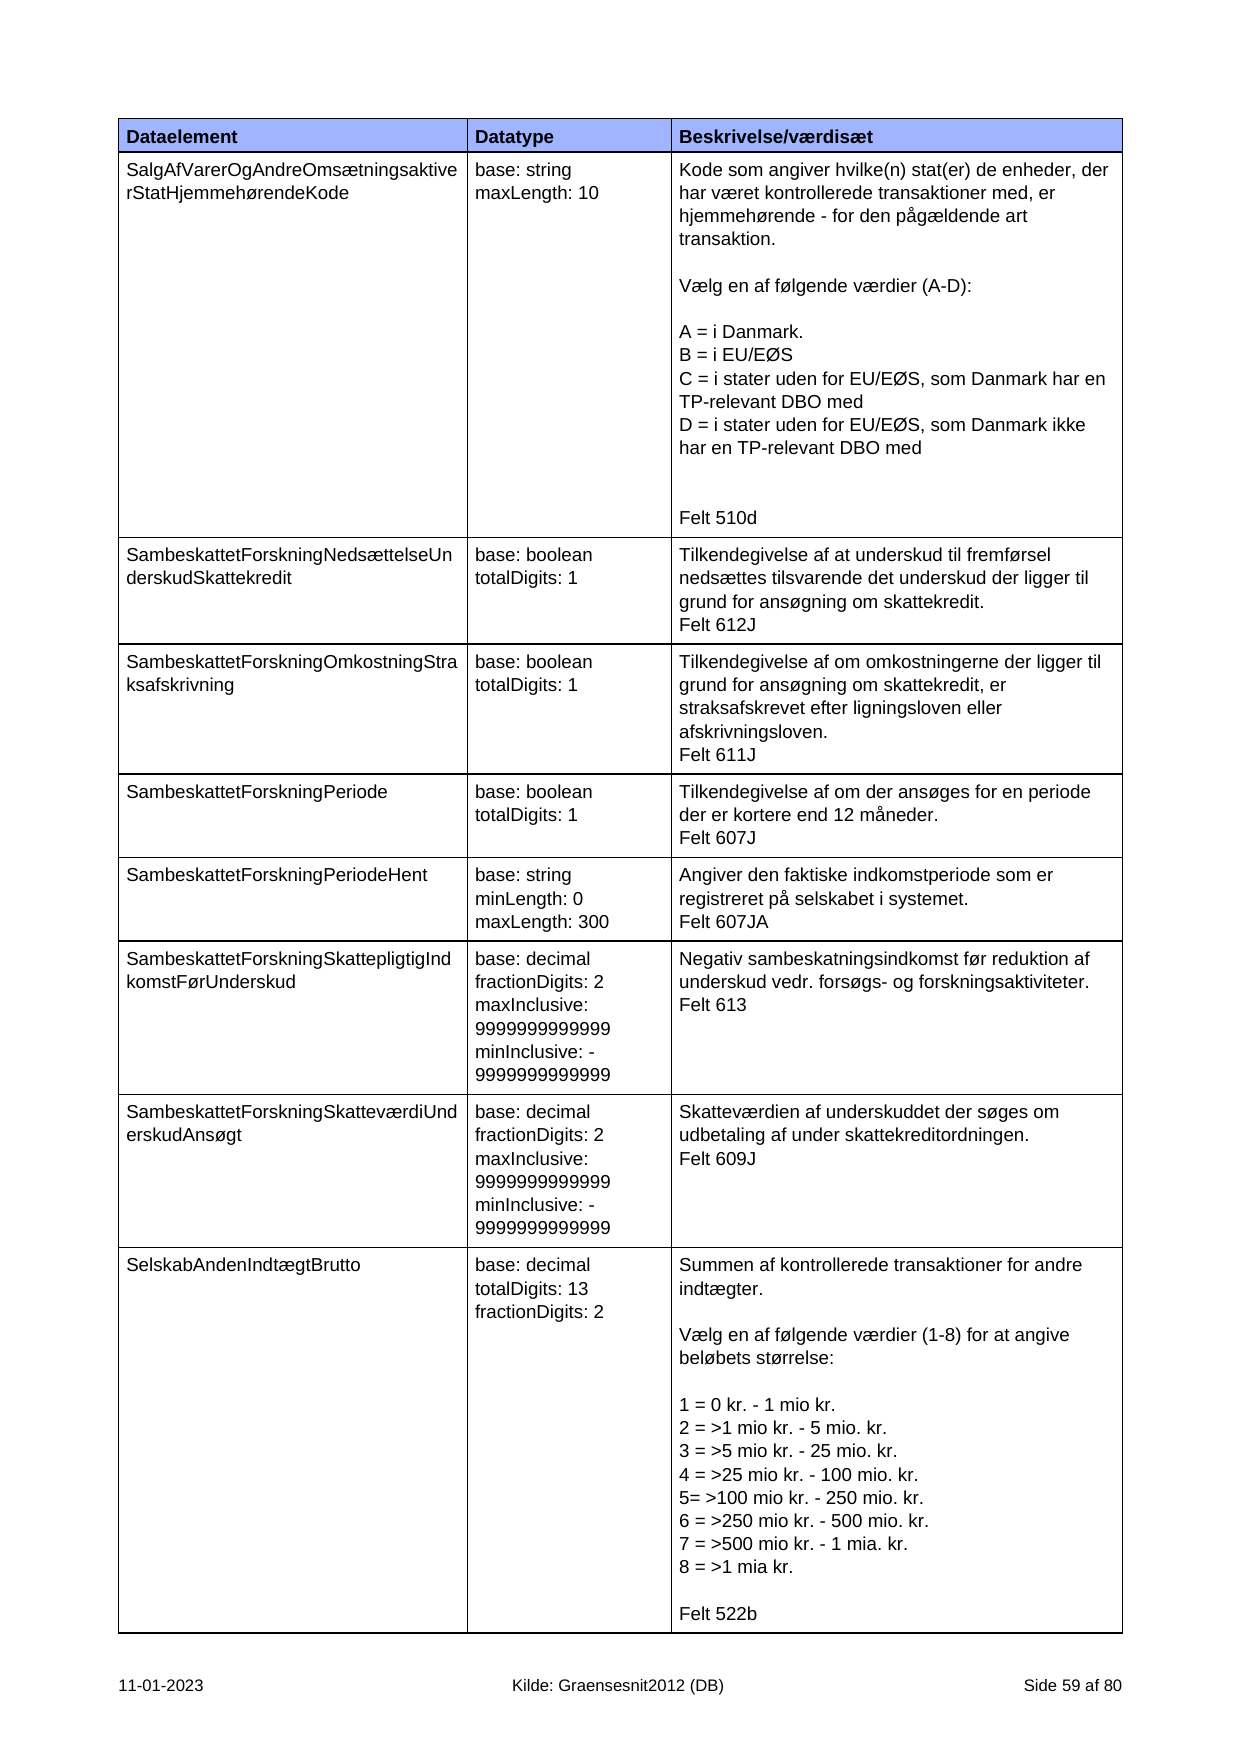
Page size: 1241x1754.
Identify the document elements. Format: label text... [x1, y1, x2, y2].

table_cell Kode som angiver hvilke(n) stat(er) de enheder, der har været kontrollerede transaktioner med, er hjemmehørende - for den pågældende art transaktion. Vælg en af følgende værdier (A-D): A = i Danmark. B = i EU/EØS C = i stater uden for EU/EØS, som Danmark har en TP-relevant DBO med D = i stater uden for EU/EØS, som Danmark ikke har en TP-relevant DBO med Felt 510d [672, 153, 1122, 536]
table_cell SambeskattetForskningPeriodeHent [119, 858, 467, 940]
table_cell SambeskattetForskningNedsættelseUnderskudSkattekredit [119, 538, 467, 643]
table_cell base: boolean totalDigits: 1 [468, 775, 671, 857]
table_cell Tilkendegivelse af at underskud til fremførsel nedsættes tilsvarende det underskud der ligger til grund for ansøgning om skattekredit. Felt 612J [672, 538, 1122, 643]
table_cell base: decimal totalDigits: 13 fractionDigits: 2 [468, 1248, 671, 1632]
table_header Beskrivelse/værdisæt [672, 119, 1122, 151]
table_cell SelskabAndenIndtægtBrutto [119, 1248, 467, 1632]
table_header Datatype [468, 119, 671, 151]
table_cell Angiver den faktiske indkomstperiode som er registreret på selskabet i systemet. Felt 607JA [672, 858, 1122, 940]
table_cell SambeskattetForskningOmkostningStraksafskrivning [119, 645, 467, 773]
table_cell base: boolean totalDigits: 1 [468, 645, 671, 773]
table_cell base: string maxLength: 10 [468, 153, 671, 536]
table_cell base: decimal fractionDigits: 2 maxInclusive: 9999999999999 minInclusive: -9999999999999 [468, 942, 671, 1093]
table_cell base: string minLength: 0 maxLength: 300 [468, 858, 671, 940]
table_cell SalgAfVarerOgAndreOmsætningsaktiverStatHjemmehørendeKode [119, 153, 467, 536]
table_cell Negativ sambeskatningsindkomst før reduktion af underskud vedr. forsøgs- og forskningsaktiviteter. Felt 613 [672, 942, 1122, 1093]
table_cell SambeskattetForskningSkatteværdiUnderskudAnsøgt [119, 1095, 467, 1247]
table_cell Tilkendegivelse af om der ansøges for en periode der er kortere end 12 måneder. Felt 607J [672, 775, 1122, 857]
table_cell base: decimal fractionDigits: 2 maxInclusive: 9999999999999 minInclusive: -9999999999999 [468, 1095, 671, 1247]
table_header Dataelement [119, 119, 467, 151]
table_cell SambeskattetForskningPeriode [119, 775, 467, 857]
table_cell Skatteværdien af underskuddet der søges om udbetaling af under skattekreditordningen. Felt 609J [672, 1095, 1122, 1247]
table_cell base: boolean totalDigits: 1 [468, 538, 671, 643]
table_cell Summen af kontrollerede transaktioner for andre indtægter. Vælg en af følgende værdier (1-8) for at angive beløbets størrelse: 1 = 0 kr. - 1 mio kr. 2 = >1 mio kr. - 5 mio. kr. 3 = >5 mio kr. - 25 mio. kr. 4 = >25 mio kr. - 100 mio. kr. 5= >100 mio kr. - 250 mio. kr. 6 = >250 mio kr. - 500 mio. kr. 7 = >500 mio kr. - 1 mia. kr. 8 = >1 mia kr. Felt 522b [672, 1248, 1122, 1632]
table_cell Tilkendegivelse af om omkostningerne der ligger til grund for ansøgning om skattekredit, er straksafskrevet efter ligningsloven eller afskrivningsloven. Felt 611J [672, 645, 1122, 773]
table_cell SambeskattetForskningSkattepligtigIndkomstFørUnderskud [119, 942, 467, 1093]
